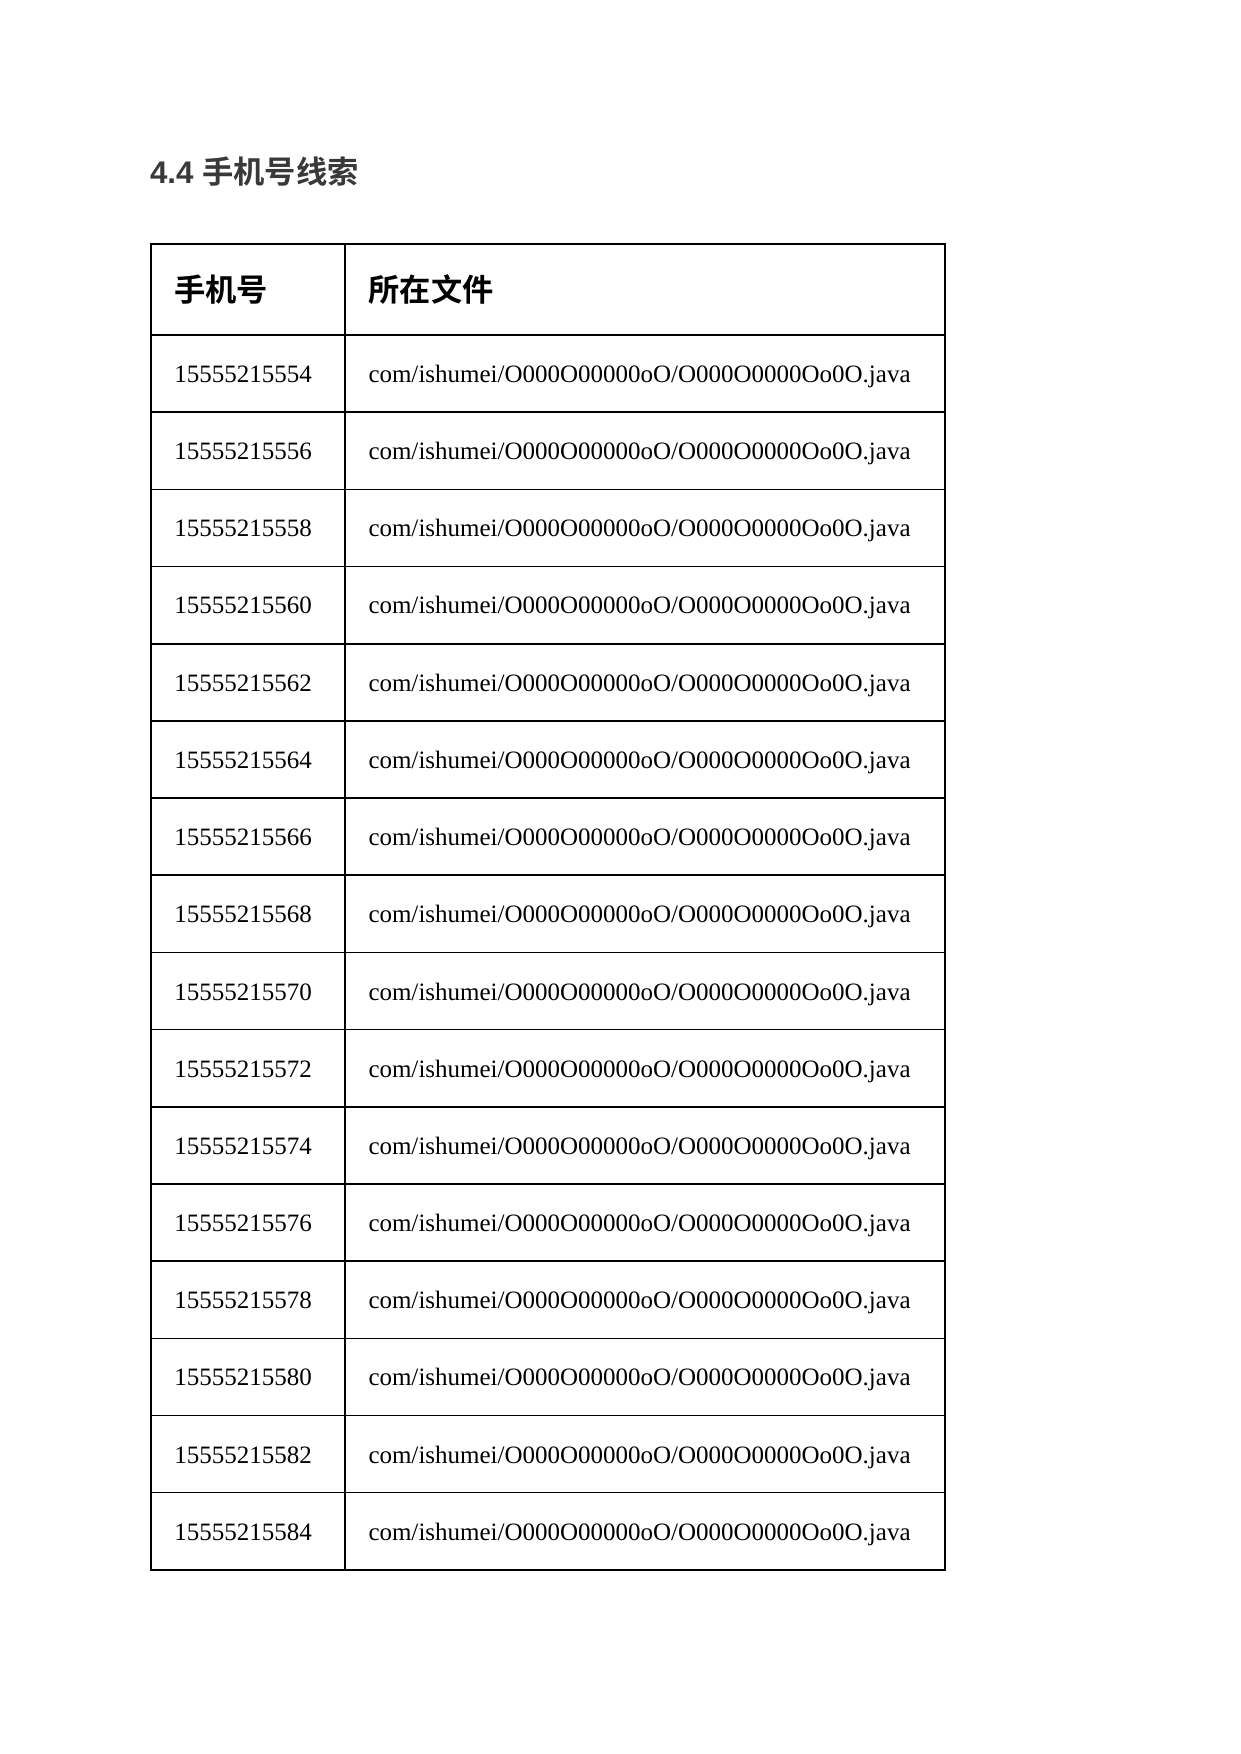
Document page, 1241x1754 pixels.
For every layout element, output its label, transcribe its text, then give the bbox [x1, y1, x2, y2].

table_cell com/ishumei/O000O00000oO/O000O0000Oo0O.java [346, 567, 944, 643]
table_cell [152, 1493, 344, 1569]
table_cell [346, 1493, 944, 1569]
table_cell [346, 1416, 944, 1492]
table_cell com/ishumei/O000O00000oO/O000O0000Oo0O.java [346, 953, 944, 1029]
table_cell com/ishumei/O000O00000oO/O000O0000Oo0O.java [346, 1185, 944, 1260]
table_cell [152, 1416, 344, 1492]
table_cell 15555215558 [152, 490, 344, 566]
table_cell 15555215568 [152, 876, 344, 952]
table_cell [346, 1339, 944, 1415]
table_header 所在文件 [346, 245, 944, 334]
table_cell com/ishumei/O000O00000oO/O000O0000Oo0O.java [346, 722, 944, 797]
table_cell 15555215570 [152, 953, 344, 1029]
table_cell com/ishumei/O000O00000oO/O000O0000Oo0O.java [346, 413, 944, 488]
table_cell com/ishumei/O000O00000oO/O000O0000Oo0O.java [346, 645, 944, 720]
subtitle 4.4 手机号线索 [150, 150, 1090, 193]
table_cell 15555215562 [152, 645, 344, 720]
table_cell 15555215572 [152, 1030, 344, 1106]
table_cell 15555215574 [152, 1108, 344, 1183]
table_cell 15555215564 [152, 722, 344, 797]
table_cell com/ishumei/O000O00000oO/O000O0000Oo0O.java [346, 490, 944, 566]
table_cell 15555215560 [152, 567, 344, 643]
table_cell com/ishumei/O000O00000oO/O000O0000Oo0O.java [346, 876, 944, 952]
table_cell 15555215554 [152, 336, 344, 411]
table_cell com/ishumei/O000O00000oO/O000O0000Oo0O.java [346, 1030, 944, 1106]
table_cell com/ishumei/O000O00000oO/O000O0000Oo0O.java [346, 1108, 944, 1183]
table_cell 15555215566 [152, 799, 344, 874]
table_cell 15555215578 [152, 1262, 344, 1337]
table_cell 15555215556 [152, 413, 344, 488]
table_cell 15555215576 [152, 1185, 344, 1260]
table_cell com/ishumei/O000O00000oO/O000O0000Oo0O.java [346, 336, 944, 411]
table_cell com/ishumei/O000O00000oO/O000O0000Oo0O.java [346, 799, 944, 874]
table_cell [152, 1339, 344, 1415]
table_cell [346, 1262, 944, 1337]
table_header 手机号 [152, 245, 344, 334]
